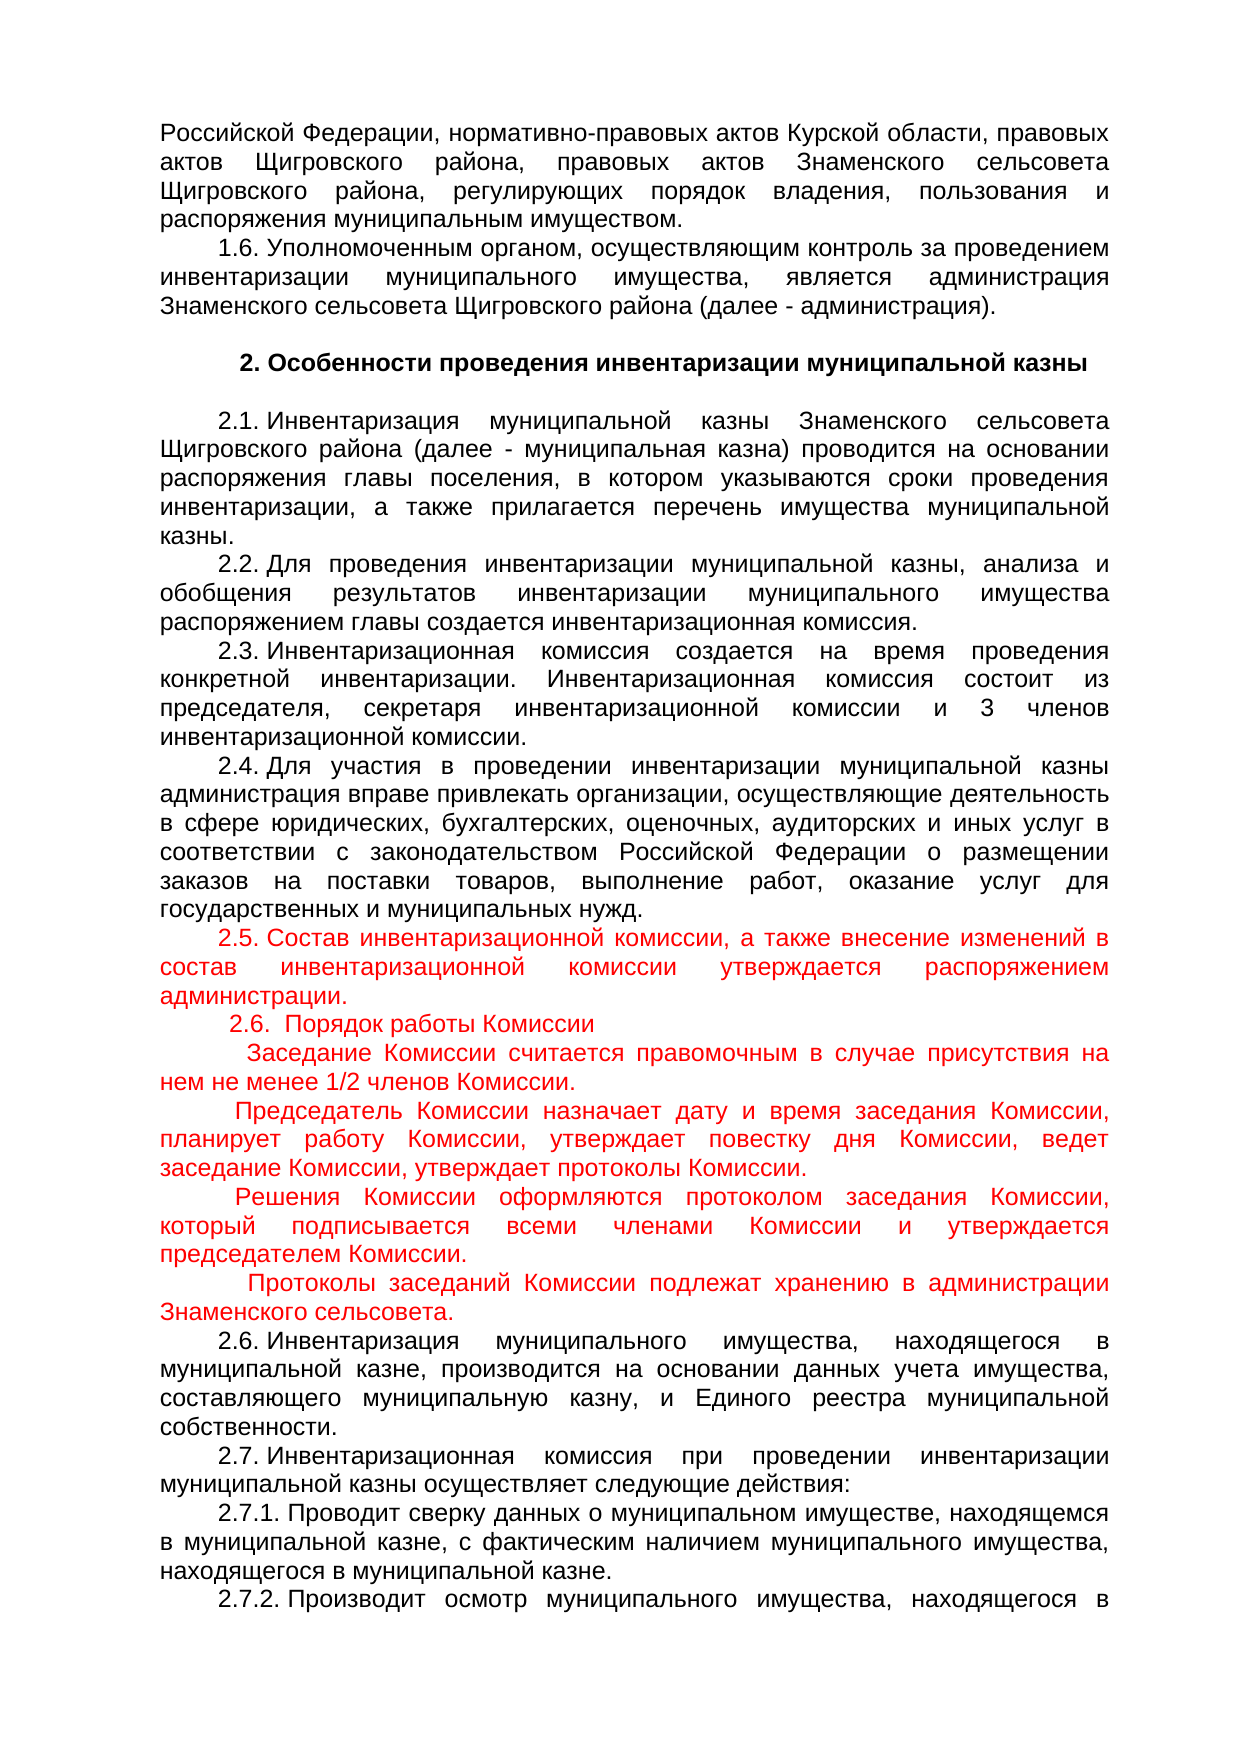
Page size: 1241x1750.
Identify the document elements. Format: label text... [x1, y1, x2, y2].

text Заседание Комиссии считается правомочным в случае присутствия на нем не менее 1/2 членов Комиссии. [159, 1038, 1110, 1096]
text Протоколы заседаний Комиссии подлежат хранению в администрации Знаменского сельсовета. [159, 1268, 1110, 1326]
text 2. Особенности проведения инвентаризации муниципальной казны [159, 348, 1110, 377]
text 2.4. Для участия в проведении инвентаризации муниципальной казны администрация вправе привлекать организации, осуществляющие деятельность в сфере юридических, бухгалтерских, оценочных, аудиторских и иных услуг в соответствии с законодательством Российской Федерации о размещении заказов на поставки товаров, выполнение работ, оказание услуг для государственных и муниципальных нужд. [159, 751, 1110, 923]
text Председатель Комиссии назначает дату и время заседания Комиссии, планирует работу Комиссии, утверждает повестку дня Комиссии, ведет заседание Комиссии, утверждает протоколы Комиссии. [159, 1096, 1110, 1182]
text Решения Комиссии оформляются протоколом заседания Комиссии, который подписывается всеми членами Комиссии и утверждается председателем Комиссии. [159, 1182, 1110, 1268]
text 2.1. Инвентаризация муниципальной казны Знаменского сельсовета Щигровского района (далее - муниципальная казна) проводится на основании распоряжения главы поселения, в котором указываются сроки проведения инвентаризации, а также прилагается перечень имущества муниципальной казны. [159, 406, 1110, 549]
text 1.6. Уполномоченным органом, осуществляющим контроль за проведением инвентаризации муниципального имущества, является администрация Знаменского сельсовета Щигровского района (далее - администрация). [159, 233, 1110, 319]
text 2.3. Инвентаризационная комиссия создается на время проведения конкретной инвентаризации. Инвентаризационная комиссия состоит из председателя, секретаря инвентаризационной комиссии и 3 членов инвентаризационной комиссии. [159, 636, 1110, 751]
text 2.5. Состав инвентаризационной комиссии, а также внесение изменений в состав инвентаризационной комиссии утверждается распоряжением администрации. [159, 923, 1110, 1009]
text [159, 1584, 1110, 1613]
text 2.7. Инвентаризационная комиссия при проведении инвентаризации муниципальной казны осуществляет следующие действия: [159, 1441, 1110, 1498]
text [159, 118, 1110, 233]
text 2.6. Инвентаризация муниципального имущества, находящегося в муниципальной казне, производится на основании данных учета имущества, составляющего муниципальную казну, и Единого реестра муниципальной собственности. [159, 1326, 1110, 1441]
text 2.7.1. Проводит сверку данных о муниципальном имуществе, находящемся в муниципальной казне, с фактическим наличием муниципального имущества, находящегося в муниципальной казне. [159, 1498, 1110, 1584]
text 2.2. Для проведения инвентаризации муниципальной казны, анализа и обобщения результатов инвентаризации муниципального имущества распоряжением главы создается инвентаризационная комиссия. [159, 549, 1110, 636]
text 2.6. Порядок работы Комиссии [159, 1009, 1110, 1038]
